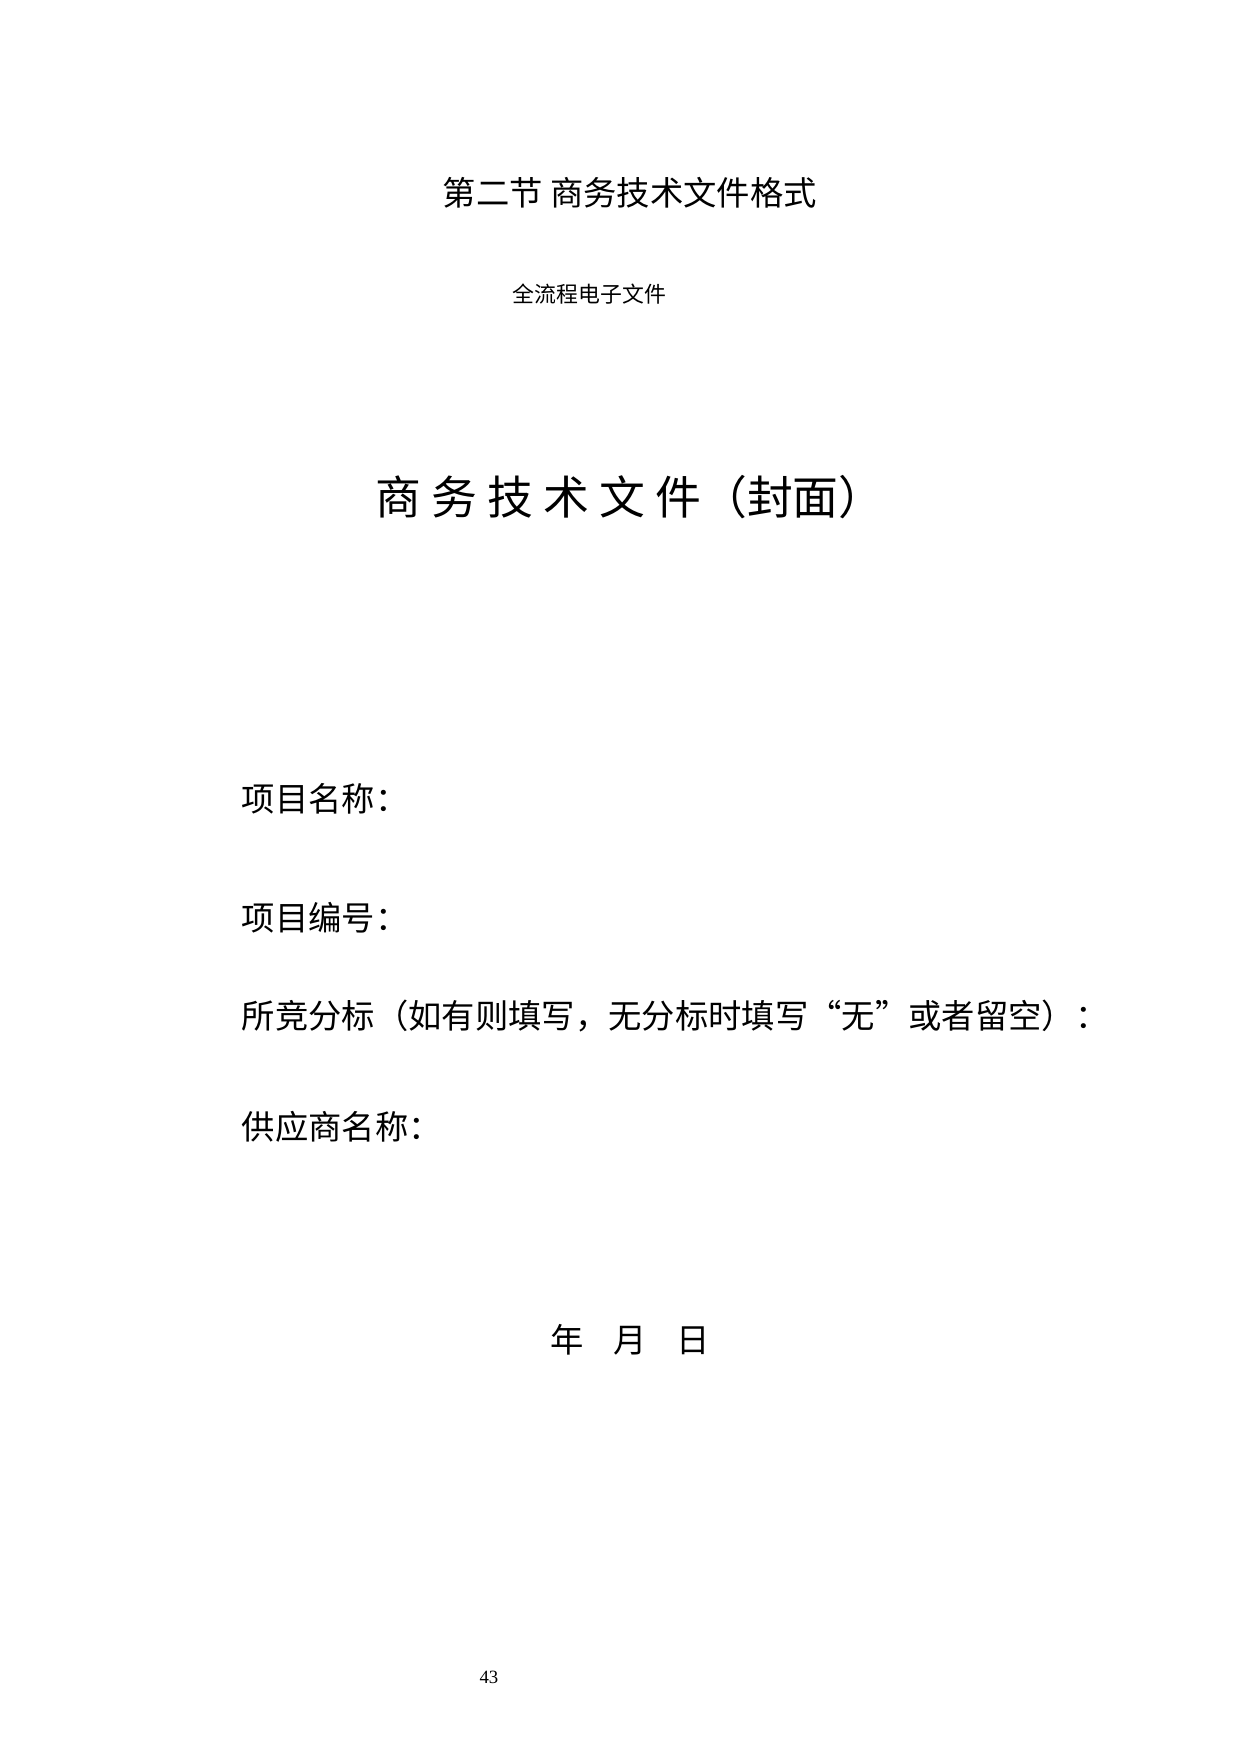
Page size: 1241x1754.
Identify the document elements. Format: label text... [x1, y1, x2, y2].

text 全流程电子文件 [175, 277, 1084, 309]
text 年 月 日 [175, 1314, 1084, 1362]
text 商 务 技 术 文 件（封面） [175, 461, 1084, 527]
text 所竞分标（如有则填写，无分标时填写“无”或者留空）： [175, 990, 1084, 1038]
text 供应商名称： [175, 1101, 1084, 1149]
text 项目编号： [175, 891, 1084, 939]
text 项目名称： [175, 773, 1084, 821]
subtitle 第二节 商务技术文件格式 [175, 167, 1084, 215]
